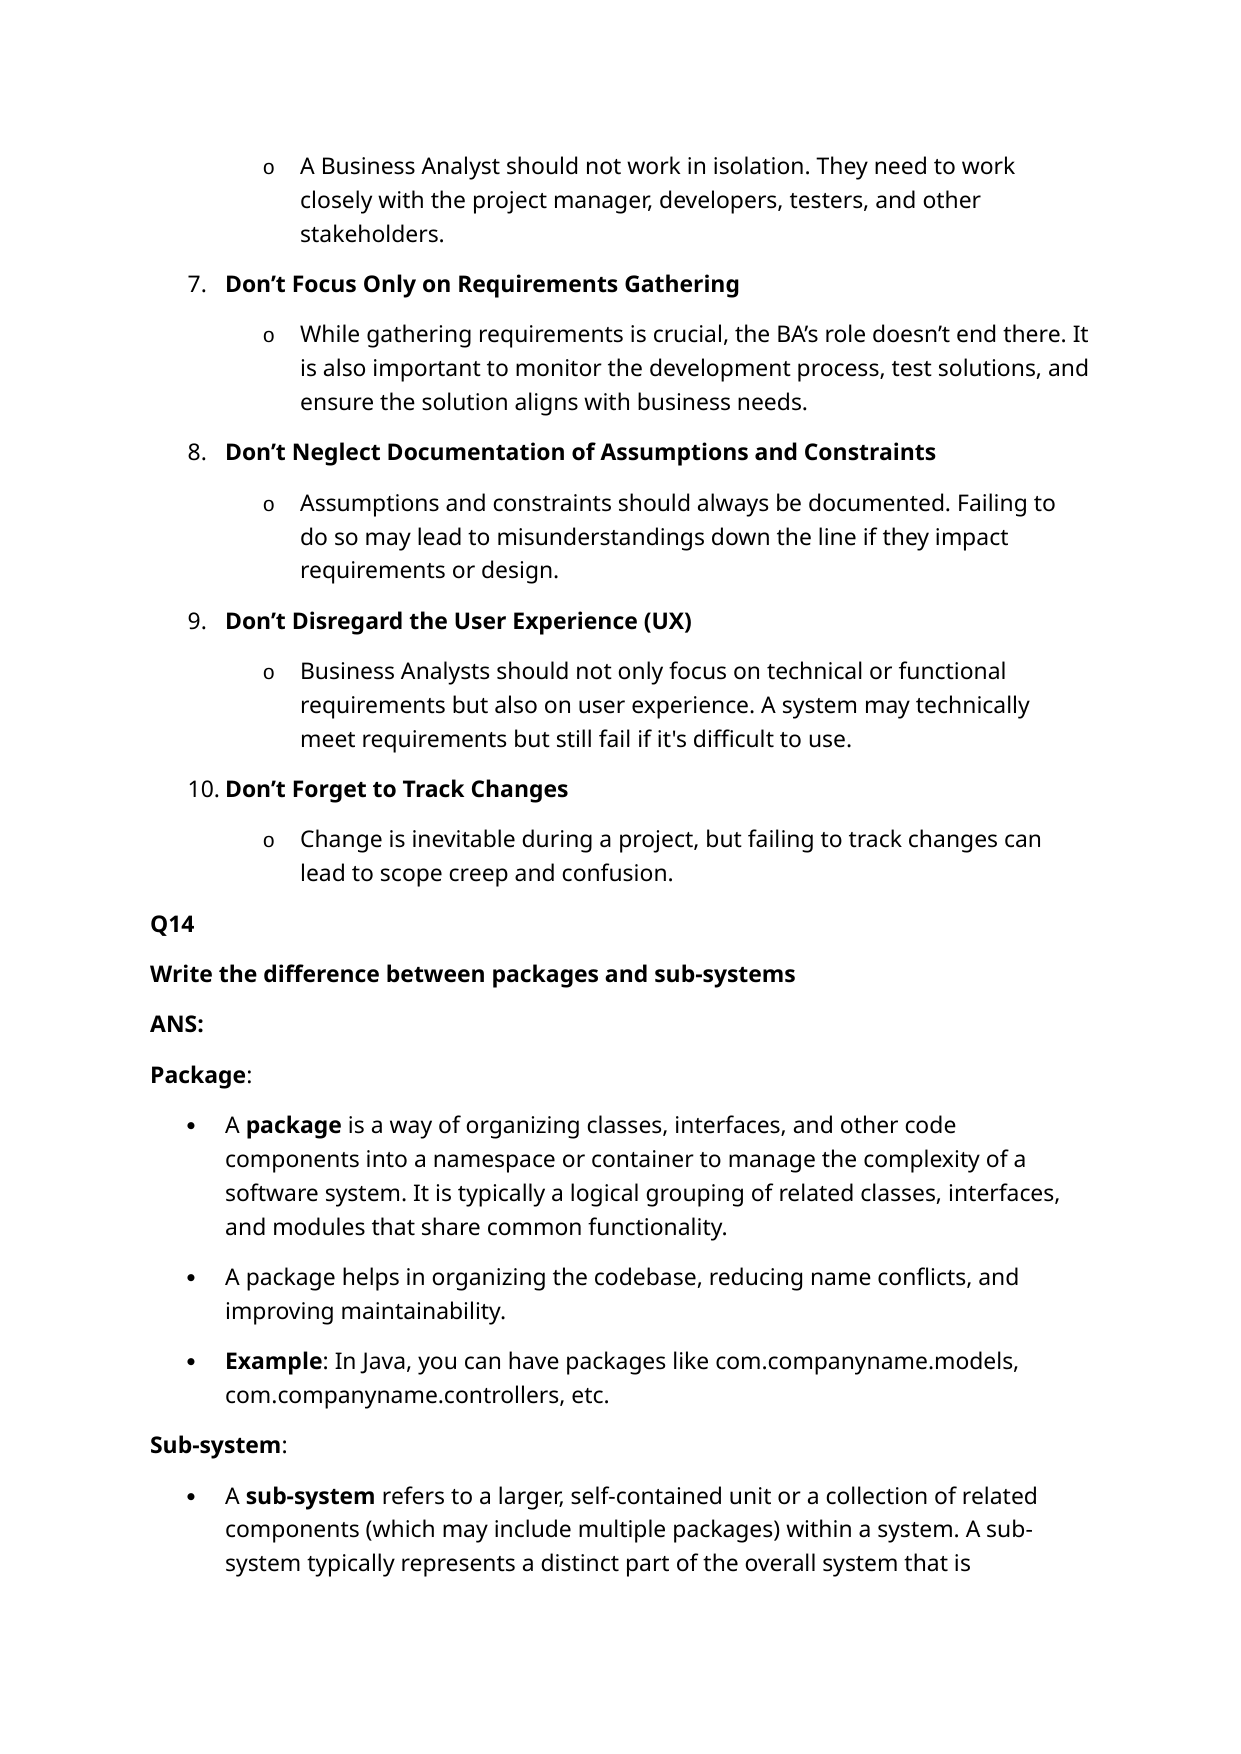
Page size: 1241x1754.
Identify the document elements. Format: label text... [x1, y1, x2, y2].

text Package: [150, 1059, 1090, 1090]
text Q14 [150, 907, 1090, 939]
text ANS: [150, 1008, 1090, 1039]
list A package helps in organizing the codebase, reducing name conflicts, and improving maintainability. [187, 1261, 1090, 1326]
list Don’t Focus Only on Requirements Gathering [187, 268, 1090, 299]
list Don’t Neglect Documentation of Assumptions and Constraints [187, 436, 1090, 467]
list Don’t Disregard the User Experience (UX) [187, 604, 1090, 636]
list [187, 1479, 1090, 1578]
list Change is inevitable during a project, but failing to track changes can lead to scope creep and confusion. [262, 823, 1090, 888]
text Write the difference between packages and sub-systems [150, 958, 1090, 989]
text Sub-system: [150, 1429, 1090, 1460]
list While gathering requirements is crucial, the BA’s role doesn’t end there. It is also important to monitor the development process, test solutions, and ensure the solution aligns with business needs. [262, 318, 1090, 417]
list A package is a way of organizing classes, interfaces, and other code components into a namespace or container to manage the complexity of a software system. It is typically a logical grouping of related classes, interfaces, and modules that share common functionality. [187, 1109, 1090, 1242]
list A Business Analyst should not work in isolation. They need to work closely with the project manager, developers, testers, and other stakeholders. [262, 150, 1090, 249]
list Assumptions and constraints should always be documented. Failing to do so may lead to misunderstandings down the line if they impact requirements or design. [262, 487, 1090, 585]
list Don’t Forget to Track Changes [187, 773, 1090, 804]
list Business Analysts should not only focus on technical or functional requirements but also on user experience. A system may technically meet requirements but still fail if it's difficult to use. [262, 655, 1090, 754]
list Example: In Java, you can have packages like com.companyname.models, com.companyname.controllers, etc. [187, 1345, 1090, 1410]
